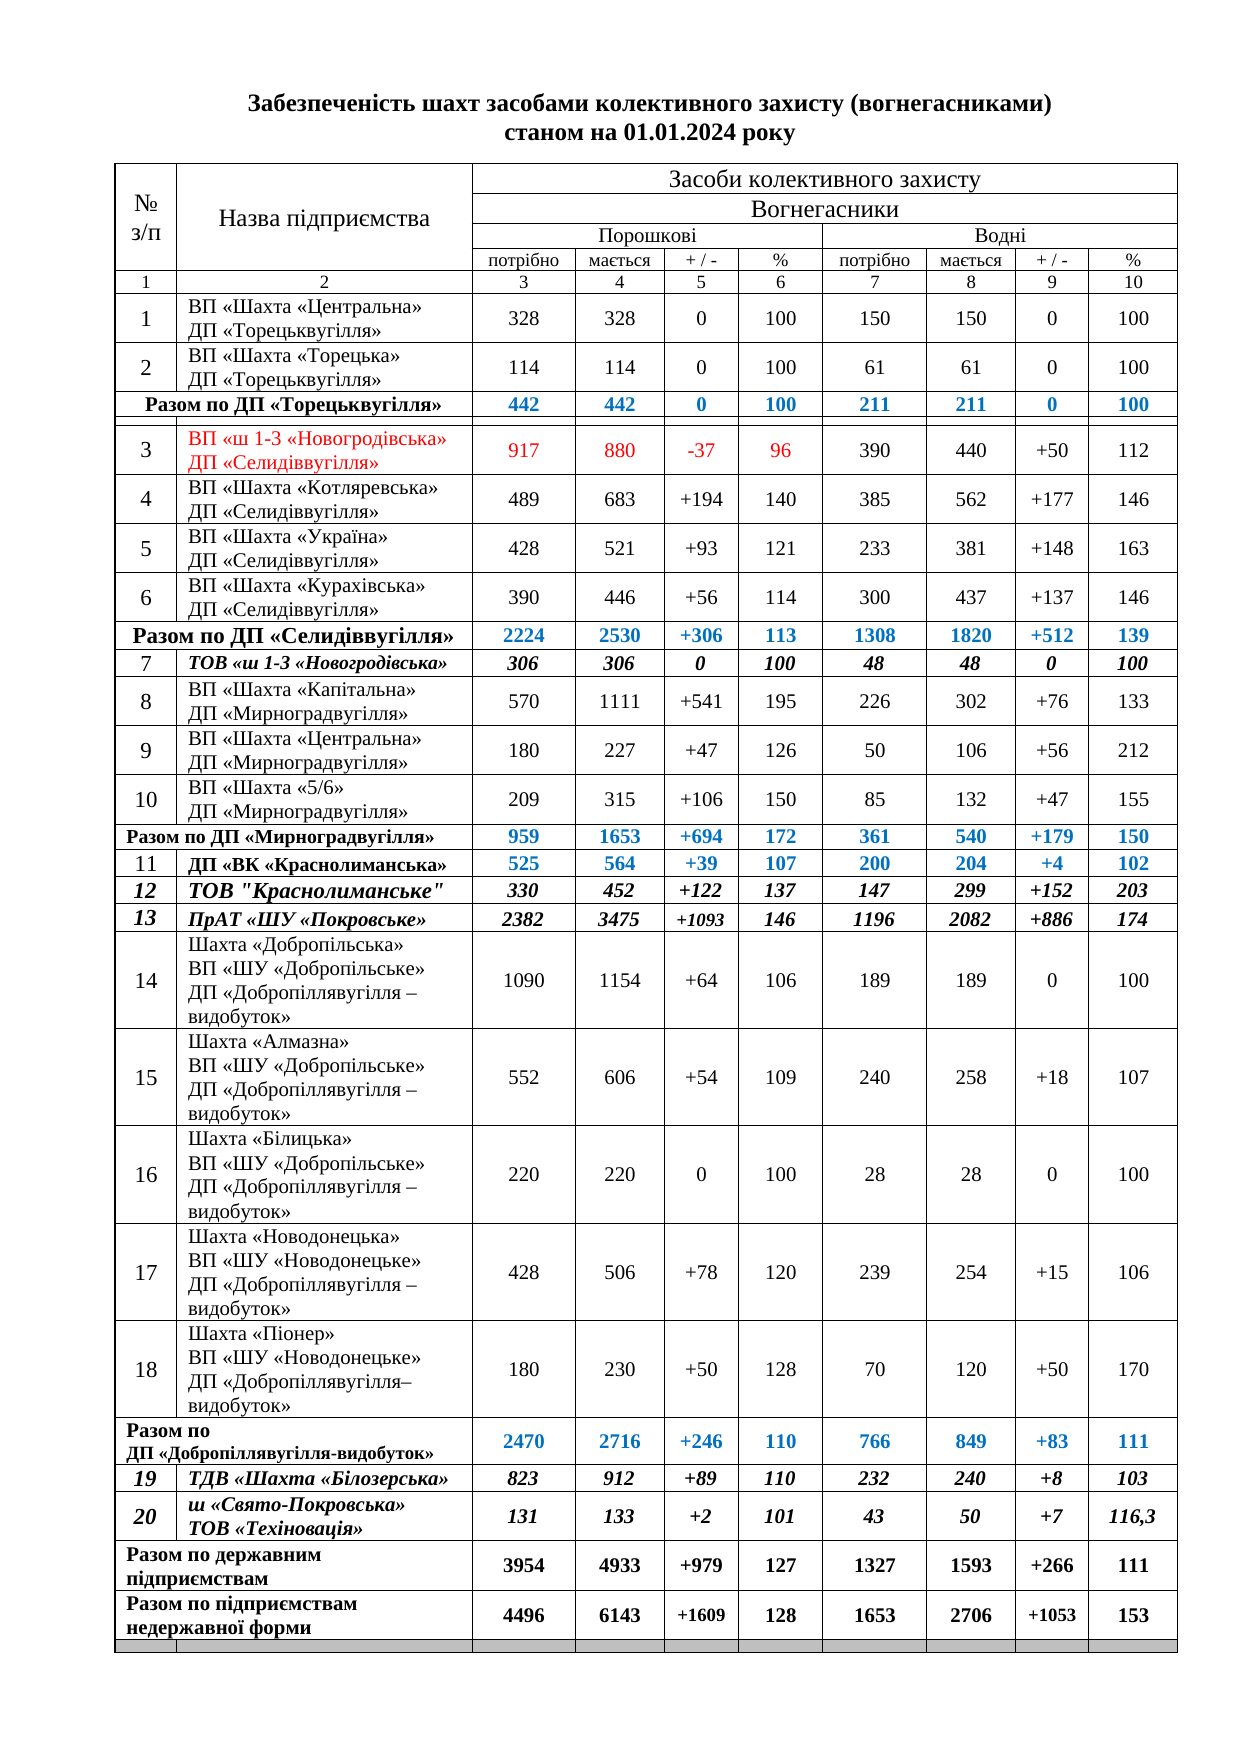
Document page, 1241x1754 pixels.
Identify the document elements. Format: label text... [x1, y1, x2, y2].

table_cell 552 [473, 1029, 575, 1125]
table_cell 113 [739, 622, 822, 648]
table_cell 0 [665, 650, 738, 676]
table_cell 147 [823, 877, 926, 903]
table_cell 28 [927, 1126, 1015, 1223]
table_cell ш «Свято-Покровська» ТОВ «Техіновація» [177, 1492, 472, 1540]
table_cell Шахта «Алмазна» ВП «ШУ «Добропільське» ДП «Добропіллявугілля – видобуток» [177, 1029, 472, 1125]
table_cell 233 [823, 524, 926, 572]
table_cell 127 [739, 1541, 822, 1589]
table_cell 3 [116, 426, 176, 474]
table_cell 683 [576, 475, 664, 523]
table_cell [473, 417, 575, 424]
table_cell 230 [576, 1321, 664, 1417]
table_cell +8 [1016, 1465, 1088, 1491]
table_cell +50 [1016, 1321, 1088, 1417]
table_cell 917 [473, 426, 575, 474]
table_cell [927, 1640, 1015, 1652]
table_cell Разом по ДП «Добропіллявугілля-видобуток» [116, 1418, 472, 1464]
table_cell [739, 1640, 822, 1652]
table_cell +83 [1016, 1418, 1088, 1464]
table_cell 220 [473, 1126, 575, 1223]
table_cell 299 [927, 877, 1015, 903]
table_cell [116, 417, 176, 424]
table_cell 17 [116, 1224, 176, 1320]
table_cell [1016, 417, 1088, 424]
table_cell 1820 [927, 622, 1015, 648]
table_cell Шахта «Піонер» ВП «ШУ «Новодонецьке» ДП «Добропіллявугілля–видобуток» [177, 1321, 472, 1417]
table_cell 1308 [823, 622, 926, 648]
table_cell +541 [665, 677, 738, 725]
table_cell 227 [576, 726, 664, 774]
table_cell 114 [473, 343, 575, 391]
table_cell Разом по підприємствам недержавної форми [116, 1591, 472, 1639]
table_cell 562 [927, 475, 1015, 523]
table_cell 111 [1089, 1418, 1177, 1464]
table_cell 96 [739, 426, 822, 474]
table_cell 114 [739, 573, 822, 621]
table_cell +78 [665, 1224, 738, 1320]
table_cell 48 [823, 650, 926, 676]
table_cell Разом по ДП «Торецьквугілля» [116, 392, 472, 416]
table_cell 50 [927, 1492, 1015, 1540]
table_cell [177, 417, 472, 424]
table_cell 153 [1089, 1591, 1177, 1639]
table_cell [177, 1640, 472, 1652]
table_cell 239 [823, 1224, 926, 1320]
table_cell 1196 [823, 904, 926, 931]
text Забезпеченість шахт засобами колективного захисту (вогнегасниками) [148, 88, 1152, 117]
table_cell 315 [576, 775, 664, 823]
table_cell +179 [1016, 825, 1088, 848]
table_cell 390 [473, 573, 575, 621]
table_cell 139 [1089, 622, 1177, 648]
table_cell 120 [927, 1321, 1015, 1417]
table_cell 146 [739, 904, 822, 931]
table_cell 4 [116, 475, 176, 523]
table_cell +512 [1016, 622, 1088, 648]
table_cell +54 [665, 1029, 738, 1125]
table_cell 446 [576, 573, 664, 621]
table_cell +306 [665, 622, 738, 648]
table_cell Шахта «Білицька» ВП «ШУ «Добропільське» ДП «Добропіллявугілля – видобуток» [177, 1126, 472, 1223]
table_cell ВП «Шахта «Центральна» ДП «Торецьквугілля» [177, 294, 472, 342]
table_cell 204 [927, 850, 1015, 876]
table_cell +1053 [1016, 1591, 1088, 1639]
text станом на 01.01.2024 року [148, 117, 1152, 146]
table_header Назва підприємства [177, 164, 472, 270]
table_cell 170 [1089, 1321, 1177, 1417]
table_cell +886 [1016, 904, 1088, 931]
table_cell 20 [116, 1492, 176, 1540]
table_cell 0 [665, 343, 738, 391]
table_cell ВП «Шахта «Капітальна» ДП «Мирноградвугілля» [177, 677, 472, 725]
table_cell 114 [576, 343, 664, 391]
table_cell 121 [739, 524, 822, 572]
table_cell +15 [1016, 1224, 1088, 1320]
table_cell 61 [823, 343, 926, 391]
table_cell 1593 [927, 1541, 1015, 1589]
table_cell [739, 417, 822, 424]
table_cell 4496 [473, 1591, 575, 1639]
table_cell 766 [823, 1418, 926, 1464]
table_cell 300 [823, 573, 926, 621]
table_cell 10 [116, 775, 176, 823]
table_cell 132 [927, 775, 1015, 823]
table_cell потрібно [823, 249, 926, 270]
table_cell +1609 [665, 1591, 738, 1639]
table_cell 5 [665, 271, 738, 293]
table_cell 2382 [473, 904, 575, 931]
table_cell ТОВ "Краснолиманське" [177, 877, 472, 903]
table_cell 150 [927, 294, 1015, 342]
table_cell +152 [1016, 877, 1088, 903]
table_cell 0 [1016, 650, 1088, 676]
table_cell 328 [576, 294, 664, 342]
table_cell ТОВ «ш 1-3 «Новогродівська» [177, 650, 472, 676]
table_cell ВП «Шахта «Курахівська» ДП «Селидіввугілля» [177, 573, 472, 621]
table_cell 140 [739, 475, 822, 523]
table_cell 849 [927, 1418, 1015, 1464]
table_cell 570 [473, 677, 575, 725]
table_cell 101 [739, 1492, 822, 1540]
table_cell 180 [473, 726, 575, 774]
table_cell 6143 [576, 1591, 664, 1639]
table_cell 102 [1089, 850, 1177, 876]
table_cell +137 [1016, 573, 1088, 621]
table_cell 50 [823, 726, 926, 774]
table_cell 120 [739, 1224, 822, 1320]
table_cell + / - [665, 249, 738, 270]
table_cell 4933 [576, 1541, 664, 1589]
table_cell 9 [116, 726, 176, 774]
table_cell +194 [665, 475, 738, 523]
table_cell 385 [823, 475, 926, 523]
table_cell 18 [116, 1321, 176, 1417]
table_cell 100 [1089, 1126, 1177, 1223]
table_cell мається [576, 249, 664, 270]
table_cell +2 [665, 1492, 738, 1540]
table_cell 0 [1016, 1126, 1088, 1223]
table_cell 116,3 [1089, 1492, 1177, 1540]
table_cell ВП «Шахта «Україна» ДП «Селидіввугілля» [177, 524, 472, 572]
table_cell 106 [1089, 1224, 1177, 1320]
table_cell 0 [1016, 392, 1088, 416]
table_cell 6 [116, 573, 176, 621]
table_cell +4 [1016, 850, 1088, 876]
table_cell +47 [665, 726, 738, 774]
table_cell ВП «ш 1-3 «Новогродівська» ДП «Селидіввугілля» [177, 426, 472, 474]
table_cell [116, 1640, 176, 1652]
table_cell 14 [116, 932, 176, 1028]
table_cell Разом по ДП «Селидіввугілля» [116, 622, 472, 648]
table_cell 126 [739, 726, 822, 774]
table_cell 100 [739, 343, 822, 391]
table_cell +177 [1016, 475, 1088, 523]
table_cell 361 [823, 825, 926, 848]
table_cell 3954 [473, 1541, 575, 1589]
table_cell +7 [1016, 1492, 1088, 1540]
table_cell 112 [1089, 426, 1177, 474]
table_cell 306 [473, 650, 575, 676]
table_cell Шахта «Новодонецька» ВП «ШУ «Новодонецьке» ДП «Добропіллявугілля – видобуток» [177, 1224, 472, 1320]
table_cell ВП «Шахта «Котляревська» ДП «Селидіввугілля» [177, 475, 472, 523]
table_cell 0 [1016, 294, 1088, 342]
table_cell 2 [177, 271, 472, 293]
table_cell +1093 [665, 904, 738, 931]
table_cell 200 [823, 850, 926, 876]
table_cell 137 [739, 877, 822, 903]
table_cell 100 [1089, 294, 1177, 342]
table_cell +148 [1016, 524, 1088, 572]
table_cell 880 [576, 426, 664, 474]
table_cell +93 [665, 524, 738, 572]
table_cell ВП «Шахта «Торецька» ДП «Торецьквугілля» [177, 343, 472, 391]
table_cell 1111 [576, 677, 664, 725]
table_cell 428 [473, 1224, 575, 1320]
table_cell ДП «ВК «Краснолиманська» [177, 850, 472, 876]
table_cell 150 [1089, 825, 1177, 848]
table_cell 195 [739, 677, 822, 725]
table_cell +89 [665, 1465, 738, 1491]
table_cell 111 [1089, 1541, 1177, 1589]
table_cell 381 [927, 524, 1015, 572]
table_cell % [739, 249, 822, 270]
table_cell 211 [927, 392, 1015, 416]
table_header № з/п [116, 164, 176, 270]
table_cell +979 [665, 1541, 738, 1589]
table_cell % [1089, 249, 1177, 270]
table_cell 100 [1089, 650, 1177, 676]
table_cell 912 [576, 1465, 664, 1491]
table_cell 12 [116, 877, 176, 903]
table_cell 100 [1089, 392, 1177, 416]
table_cell 128 [739, 1591, 822, 1639]
table_cell 150 [739, 775, 822, 823]
table_cell +47 [1016, 775, 1088, 823]
table_cell 220 [576, 1126, 664, 1223]
table_cell 330 [473, 877, 575, 903]
table_cell 521 [576, 524, 664, 572]
table_cell 43 [823, 1492, 926, 1540]
table_cell 110 [739, 1418, 822, 1464]
table_cell 10 [1089, 271, 1177, 293]
table_cell Разом по державним підприємствам [116, 1541, 472, 1589]
table_cell 2 [116, 343, 176, 391]
table_cell 146 [1089, 475, 1177, 523]
table_cell 163 [1089, 524, 1177, 572]
table_cell ПрАТ «ШУ «Покровське» [177, 904, 472, 931]
table_cell 302 [927, 677, 1015, 725]
table_cell 0 [1016, 343, 1088, 391]
table_cell 28 [823, 1126, 926, 1223]
table_cell 306 [576, 650, 664, 676]
table_cell 2716 [576, 1418, 664, 1464]
table_cell 1653 [823, 1591, 926, 1639]
table_cell Водні [823, 224, 1177, 247]
table_cell 189 [823, 932, 926, 1028]
table_cell 8 [116, 677, 176, 725]
table_cell Вогнегасники [473, 194, 1177, 222]
table_cell 133 [1089, 677, 1177, 725]
table_cell 959 [473, 825, 575, 848]
table_cell 1 [116, 294, 176, 342]
table_cell ВП «Шахта «5/6» ДП «Мирноградвугілля» [177, 775, 472, 823]
table_cell 209 [473, 775, 575, 823]
table_cell +266 [1016, 1541, 1088, 1589]
table_cell 203 [1089, 877, 1177, 903]
table_cell 131 [473, 1492, 575, 1540]
table_cell 390 [823, 426, 926, 474]
table_cell 440 [927, 426, 1015, 474]
table_header Засоби колективного захисту [473, 164, 1177, 193]
table_cell +56 [1016, 726, 1088, 774]
table_cell 0 [665, 1126, 738, 1223]
table_cell [1089, 1640, 1177, 1652]
table_cell + / - [1016, 249, 1088, 270]
table_cell 254 [927, 1224, 1015, 1320]
table_cell [665, 1640, 738, 1652]
table_cell 110 [739, 1465, 822, 1491]
table_cell 3 [473, 271, 575, 293]
table_cell 100 [739, 1126, 822, 1223]
table_cell 150 [823, 294, 926, 342]
table_cell 4 [576, 271, 664, 293]
table_cell +50 [665, 1321, 738, 1417]
table_cell 240 [823, 1029, 926, 1125]
table_cell +64 [665, 932, 738, 1028]
table_cell Порошкові [473, 224, 822, 247]
table_cell 133 [576, 1492, 664, 1540]
table_cell 100 [739, 650, 822, 676]
table_cell 258 [927, 1029, 1015, 1125]
table_cell 328 [473, 294, 575, 342]
table_cell +39 [665, 850, 738, 876]
table_cell 232 [823, 1465, 926, 1491]
table_cell 100 [1089, 932, 1177, 1028]
table_cell 172 [739, 825, 822, 848]
table_cell 606 [576, 1029, 664, 1125]
table_cell 61 [927, 343, 1015, 391]
table_cell 442 [576, 392, 664, 416]
table_cell -37 [665, 426, 738, 474]
table_cell 100 [739, 392, 822, 416]
table_cell 8 [927, 271, 1015, 293]
table_cell 564 [576, 850, 664, 876]
table_cell 2224 [473, 622, 575, 648]
table_cell 240 [927, 1465, 1015, 1491]
table_cell 48 [927, 650, 1015, 676]
table_cell 13 [116, 904, 176, 931]
table_cell 489 [473, 475, 575, 523]
table_cell +50 [1016, 426, 1088, 474]
table_cell 525 [473, 850, 575, 876]
table_cell 19 [116, 1465, 176, 1491]
table_cell 1154 [576, 932, 664, 1028]
table_cell 1327 [823, 1541, 926, 1589]
table_cell 0 [665, 392, 738, 416]
table_cell 5 [116, 524, 176, 572]
table_cell 1653 [576, 825, 664, 848]
table_cell 106 [927, 726, 1015, 774]
table_cell ВП «Шахта «Центральна» ДП «Мирноградвугілля» [177, 726, 472, 774]
table_cell [665, 417, 738, 424]
table_cell 437 [927, 573, 1015, 621]
table_cell 6 [739, 271, 822, 293]
table_cell 823 [473, 1465, 575, 1491]
table_cell 85 [823, 775, 926, 823]
table_cell мається [927, 249, 1015, 270]
table_cell 212 [1089, 726, 1177, 774]
table_cell +56 [665, 573, 738, 621]
table_cell 11 [116, 850, 176, 876]
table_cell ТДВ «Шахта «Білозерська» [177, 1465, 472, 1491]
table_cell 107 [1089, 1029, 1177, 1125]
table_cell [823, 1640, 926, 1652]
table_cell 506 [576, 1224, 664, 1320]
table_cell 0 [1016, 932, 1088, 1028]
table_cell 428 [473, 524, 575, 572]
table_cell 2470 [473, 1418, 575, 1464]
table_cell [576, 1640, 664, 1652]
table_cell 174 [1089, 904, 1177, 931]
table_cell потрібно [473, 249, 575, 270]
table_cell [473, 1640, 575, 1652]
table_cell [823, 417, 926, 424]
table_cell 70 [823, 1321, 926, 1417]
table_cell 100 [1089, 343, 1177, 391]
table_cell 7 [823, 271, 926, 293]
table_cell 7 [116, 650, 176, 676]
table_cell 3475 [576, 904, 664, 931]
table_cell 106 [739, 932, 822, 1028]
table_cell 146 [1089, 573, 1177, 621]
table_cell 155 [1089, 775, 1177, 823]
table_cell 1090 [473, 932, 575, 1028]
table_cell 540 [927, 825, 1015, 848]
table_cell +246 [665, 1418, 738, 1464]
table_cell +106 [665, 775, 738, 823]
table_cell 2530 [576, 622, 664, 648]
table_cell 9 [1016, 271, 1088, 293]
table_cell 128 [739, 1321, 822, 1417]
table_cell 442 [473, 392, 575, 416]
table_cell 1 [116, 271, 176, 293]
table_cell [576, 417, 664, 424]
table_cell 107 [739, 850, 822, 876]
table_cell 189 [927, 932, 1015, 1028]
table_cell +76 [1016, 677, 1088, 725]
table_cell 180 [473, 1321, 575, 1417]
table_cell +122 [665, 877, 738, 903]
table_cell Разом по ДП «Мирноградвугілля» [116, 825, 472, 848]
table_cell 0 [665, 294, 738, 342]
table_cell [1089, 417, 1177, 424]
table_cell 226 [823, 677, 926, 725]
table_cell 109 [739, 1029, 822, 1125]
table_cell 15 [116, 1029, 176, 1125]
table_cell [1016, 1640, 1088, 1652]
table_cell 103 [1089, 1465, 1177, 1491]
table_cell +694 [665, 825, 738, 848]
table_cell 2706 [927, 1591, 1015, 1639]
table_cell 100 [739, 294, 822, 342]
table_cell [927, 417, 1015, 424]
table_cell 2082 [927, 904, 1015, 931]
table_cell 452 [576, 877, 664, 903]
table_cell Шахта «Добропільська» ВП «ШУ «Добропільське» ДП «Добропіллявугілля – видобуток» [177, 932, 472, 1028]
table_cell 211 [823, 392, 926, 416]
table_cell +18 [1016, 1029, 1088, 1125]
table_cell 16 [116, 1126, 176, 1223]
